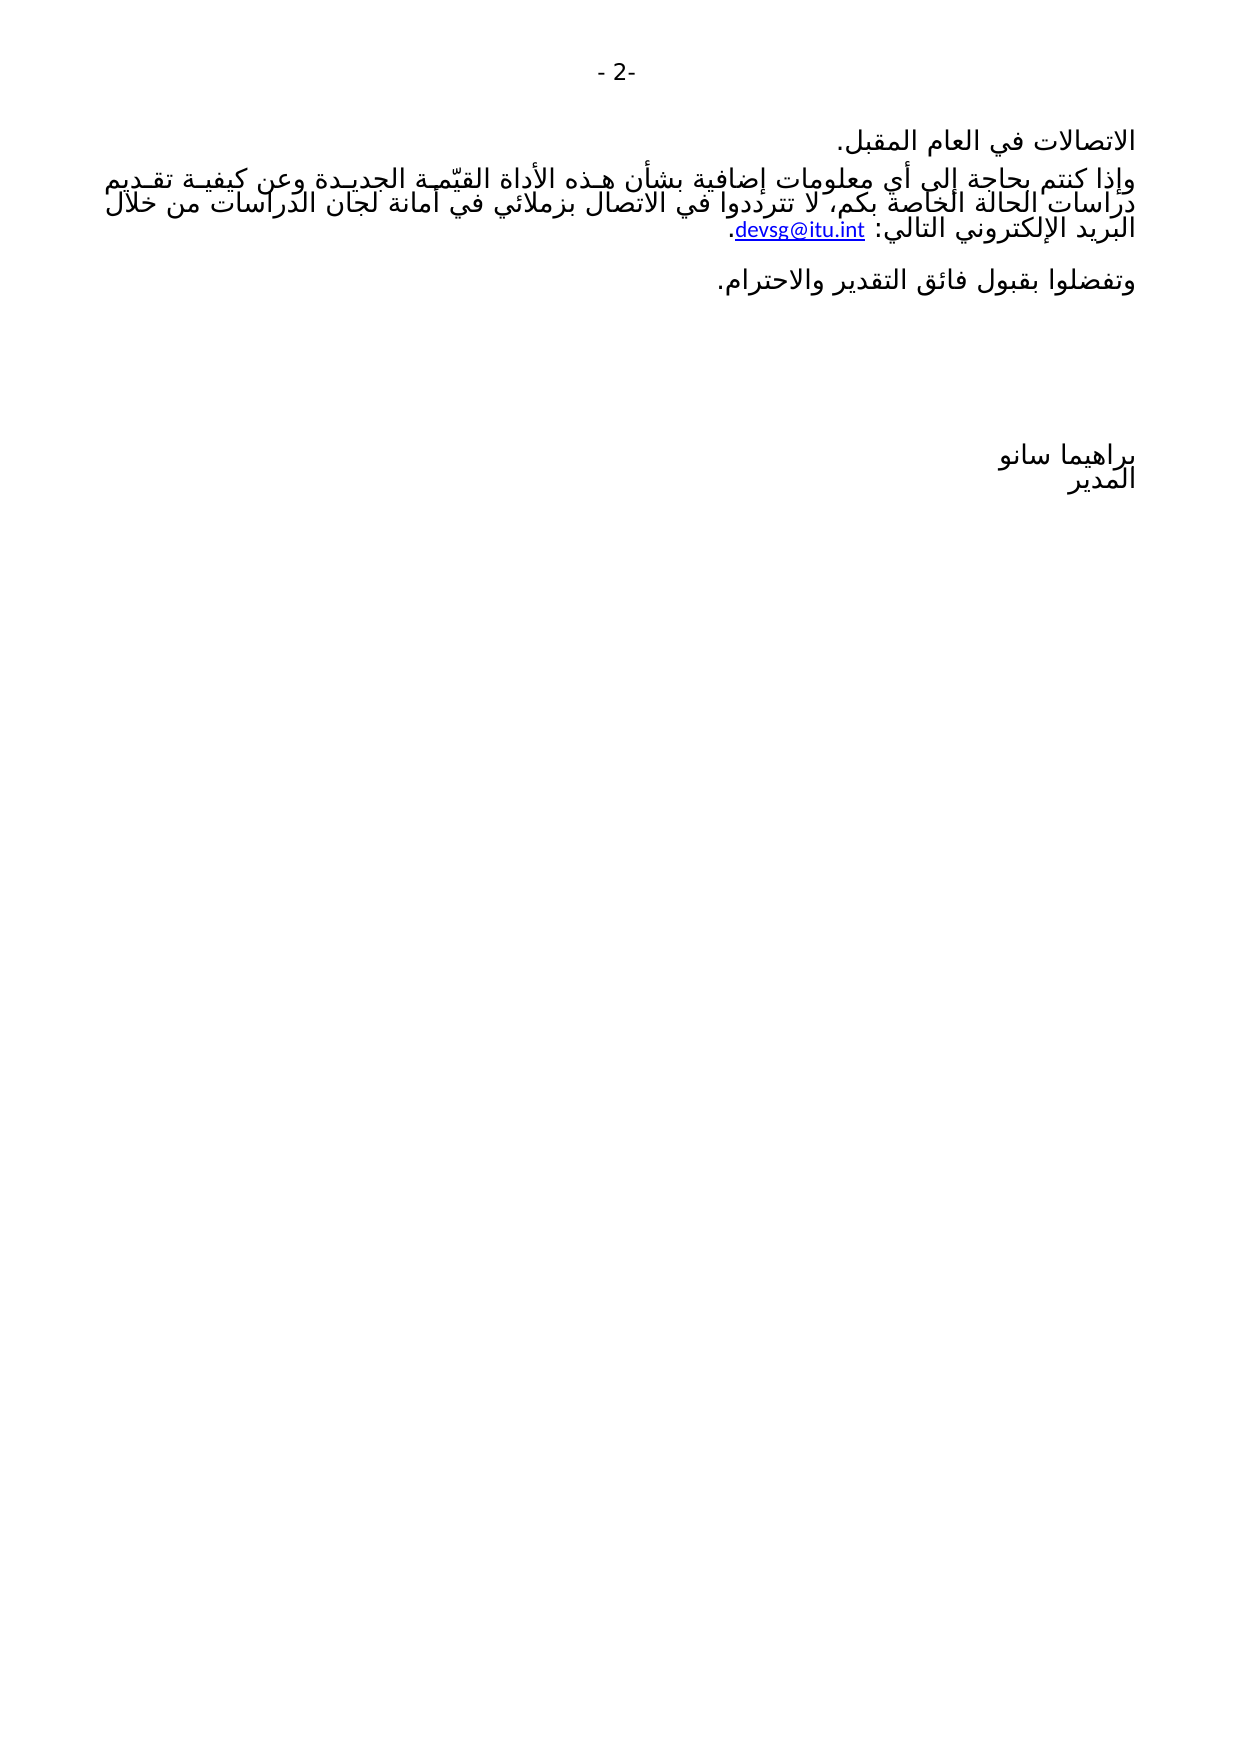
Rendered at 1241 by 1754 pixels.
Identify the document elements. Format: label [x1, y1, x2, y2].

table_cell [93, 118, 1148, 532]
